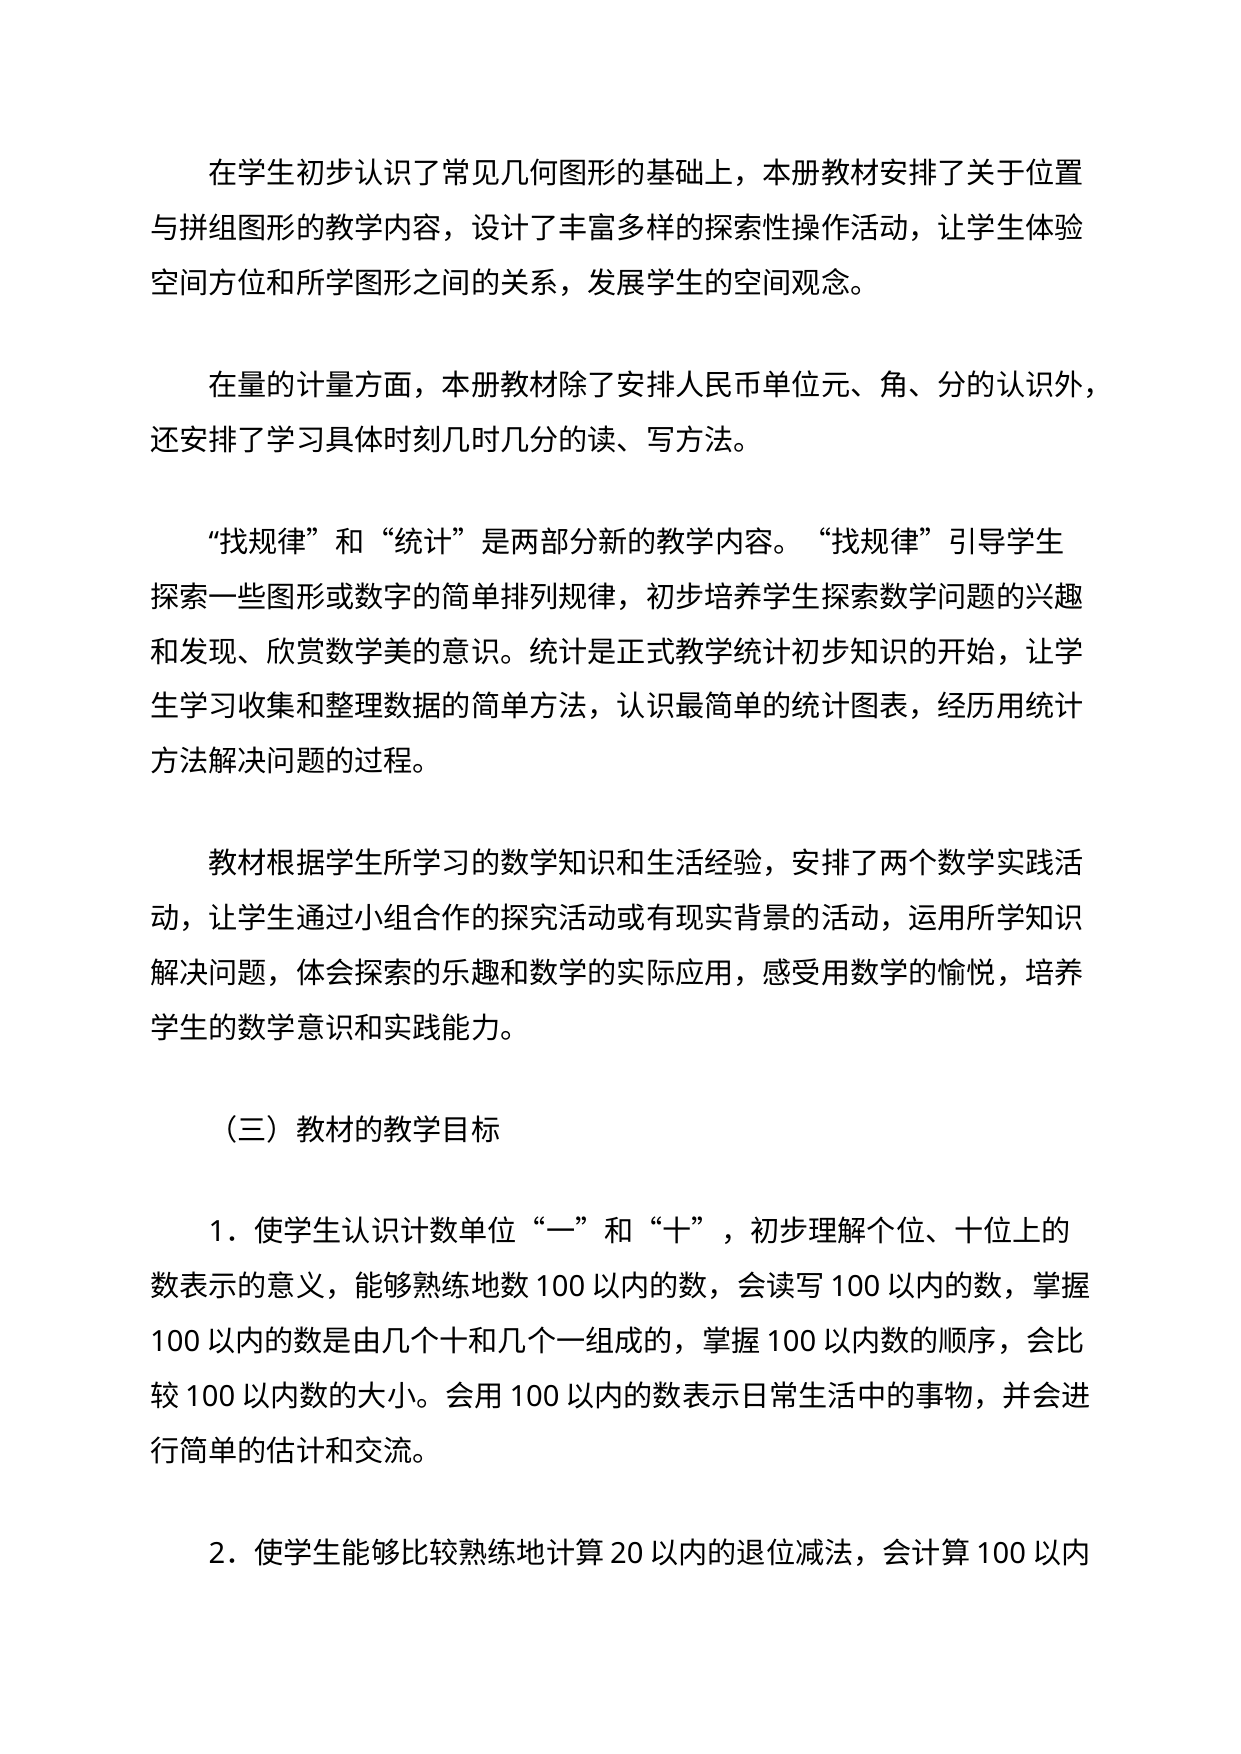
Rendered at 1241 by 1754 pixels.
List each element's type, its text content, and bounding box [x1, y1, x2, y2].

text 在量的计量方面，本册教材除了安排人民币单位元、角、分的认识外，还安排了学习具体时刻几时几分的读、写方法。 [150, 362, 1090, 459]
text “找规律”和“统计”是两部分新的教学内容。“找规律”引导学生探索一些图形或数字的简单排列规律，初步培养学生探索数学问题的兴趣和发现、欣赏数学美的意识。统计是正式教学统计初步知识的开始，让学生学习收集和整理数据的简单方法，认识最简单的统计图表，经历用统计方法解决问题的过程。 [150, 518, 1090, 780]
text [150, 1530, 1090, 1572]
text 教材根据学生所学习的数学知识和生活经验，安排了两个数学实践活动，让学生通过小组合作的探究活动或有现实背景的活动，运用所学知识解决问题，体会探索的乐趣和数学的实际应用，感受用数学的愉悦，培养学生的数学意识和实践能力。 [150, 840, 1090, 1047]
text 在学生初步认识了常见几何图形的基础上，本册教材安排了关于位置与拼组图形的教学内容，设计了丰富多样的探索性操作活动，让学生体验空间方位和所学图形之间的关系，发展学生的空间观念。 [150, 150, 1090, 302]
text 1．使学生认识计数单位“一”和“十”，初步理解个位、十位上的数表示的意义，能够熟练地数100以内的数，会读写100以内的数，掌握100以内的数是由几个十和几个一组成的，掌握100以内数的顺序，会比较100以内数的大小。会用100以内的数表示日常生活中的事物，并会进行简单的估计和交流。 [150, 1208, 1090, 1470]
text （三）教材的教学目标 [150, 1106, 1090, 1148]
